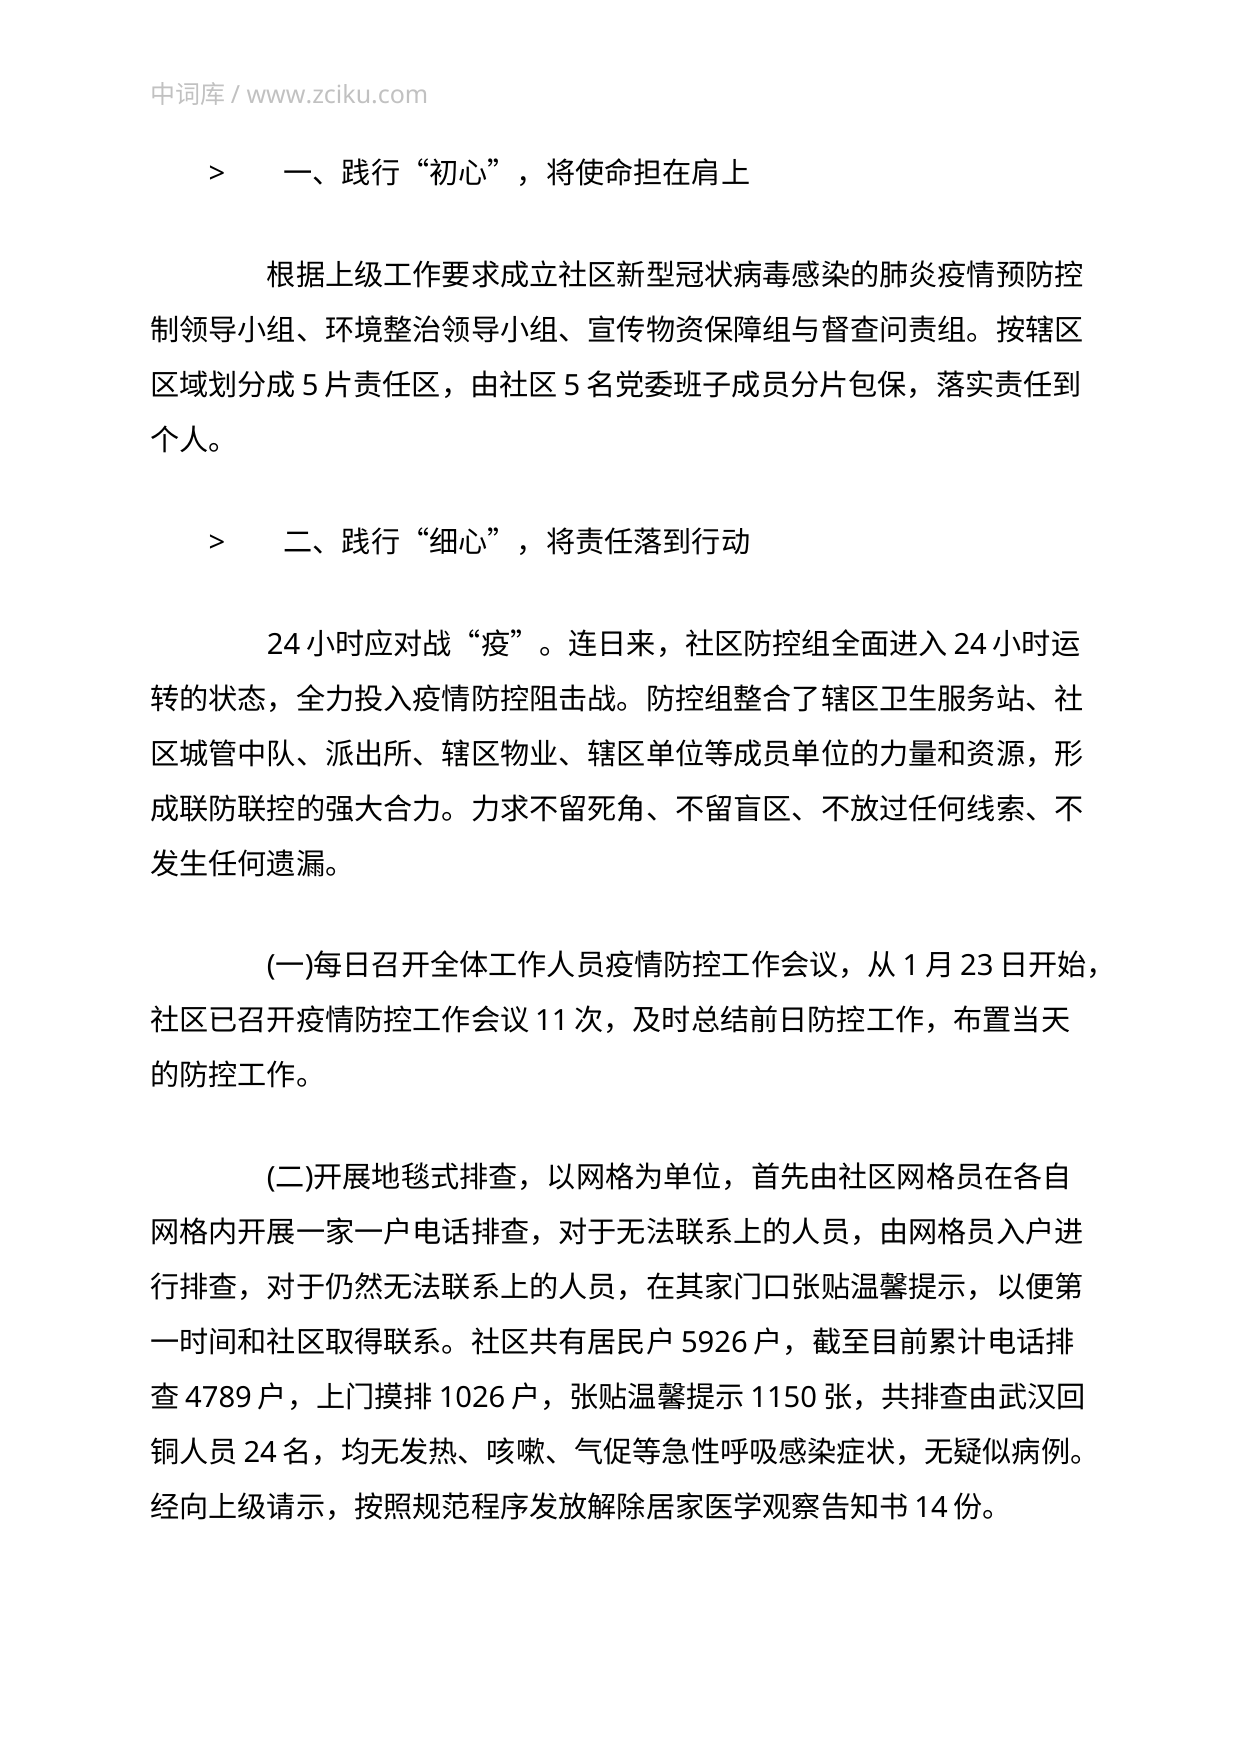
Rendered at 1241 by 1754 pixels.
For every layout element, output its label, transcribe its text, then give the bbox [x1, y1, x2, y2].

text > 一、践行“初心”，将使命担在肩上 [150, 150, 1090, 192]
text 24小时应对战“疫”。连日来，社区防控组全面进入24小时运转的状态，全力投入疫情防控阻击战。防控组整合了辖区卫生服务站、社区城管中队、派出所、辖区物业、辖区单位等成员单位的力量和资源，形成联防联控的强大合力。力求不留死角、不留盲区、不放过任何线索、不发生任何遗漏。 [150, 621, 1090, 882]
text (一)每日召开全体工作人员疫情防控工作会议，从1月23日开始，社区已召开疫情防控工作会议11次，及时总结前日防控工作，布置当天的防控工作。 [150, 942, 1090, 1094]
text > 二、践行“细心”，将责任落到行动 [150, 518, 1090, 561]
text (二)开展地毯式排查，以网格为单位，首先由社区网格员在各自网格内开展一家一户电话排查，对于无法联系上的人员，由网格员入户进行排查，对于仍然无法联系上的人员，在其家门口张贴温馨提示，以便第一时间和社区取得联系。社区共有居民户5926户，截至目前累计电话排查4789户，上门摸排1026户，张贴温馨提示1150张，共排查由武汉回铜人员24名，均无发热、咳嗽、气促等急性呼吸感染症状，无疑似病例。经向上级请示，按照规范程序发放解除居家医学观察告知书14份。 [150, 1154, 1090, 1526]
text 根据上级工作要求成立社区新型冠状病毒感染的肺炎疫情预防控制领导小组、环境整治领导小组、宣传物资保障组与督查问责组。按辖区区域划分成5片责任区，由社区5名党委班子成员分片包保，落实责任到个人。 [150, 252, 1090, 459]
